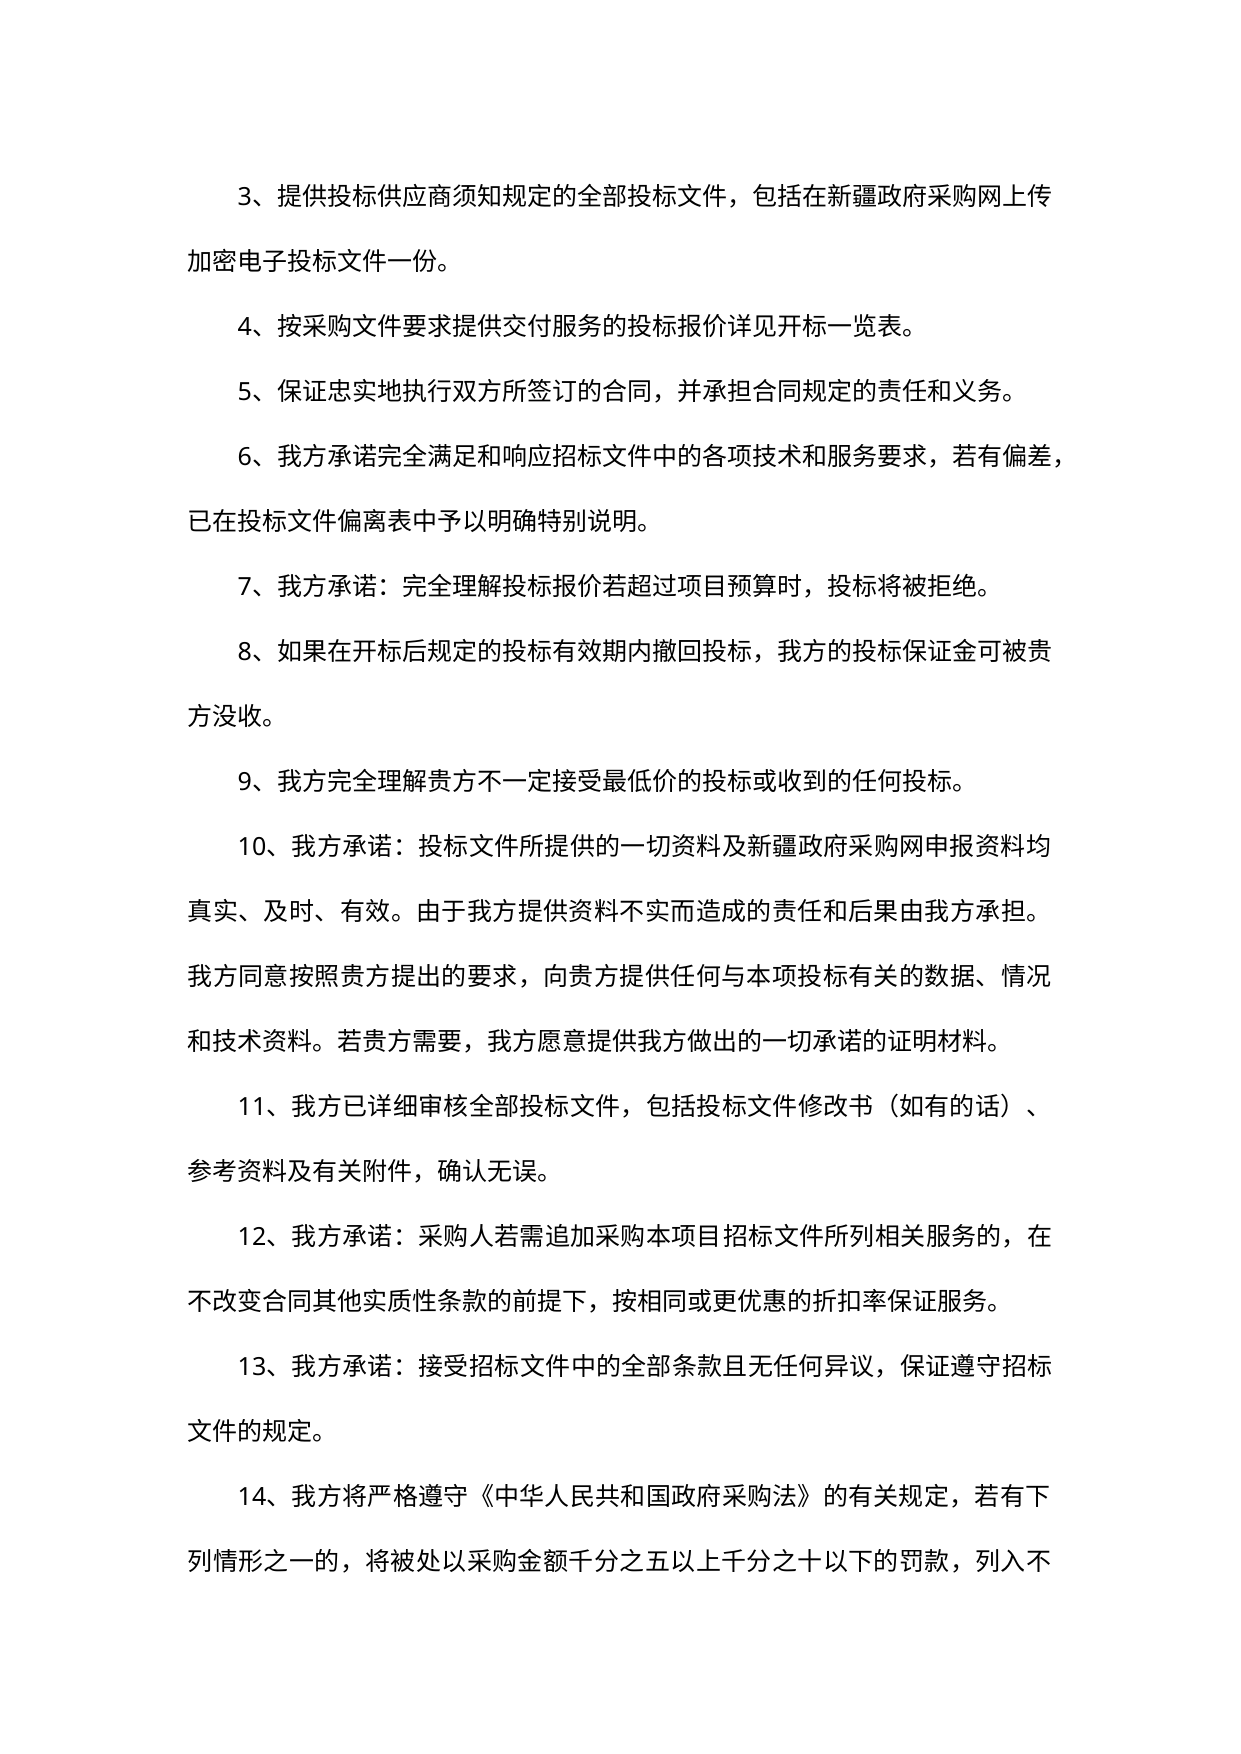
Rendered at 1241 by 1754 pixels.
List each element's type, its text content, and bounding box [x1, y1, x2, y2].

text 9、我方完全理解贵方不一定接受最低价的投标或收到的任何投标。 [187, 747, 1053, 812]
text 11、我方已详细审核全部投标文件，包括投标文件修改书（如有的话）、参考资料及有关附件，确认无误。 [187, 1072, 1053, 1202]
text 3、提供投标供应商须知规定的全部投标文件，包括在新疆政府采购网上传加密电子投标文件一份。 [187, 162, 1053, 292]
text 4、按采购文件要求提供交付服务的投标报价详见开标一览表。 [187, 292, 1053, 357]
text 6、我方承诺完全满足和响应招标文件中的各项技术和服务要求，若有偏差，已在投标文件偏离表中予以明确特别说明。 [187, 422, 1053, 552]
text 8、如果在开标后规定的投标有效期内撤回投标，我方的投标保证金可被贵方没收。 [187, 617, 1053, 747]
text 5、保证忠实地执行双方所签订的合同，并承担合同规定的责任和义务。 [187, 357, 1053, 422]
text 12、我方承诺：采购人若需追加采购本项目招标文件所列相关服务的，在不改变合同其他实质性条款的前提下，按相同或更优惠的折扣率保证服务。 [187, 1202, 1053, 1332]
text 10、我方承诺：投标文件所提供的一切资料及新疆政府采购网申报资料均真实、及时、有效。由于我方提供资料不实而造成的责任和后果由我方承担。我方同意按照贵方提出的要求，向贵方提供任何与本项投标有关的数据、情况和技术资料。若贵方需要，我方愿意提供我方做出的一切承诺的证明材料。 [187, 812, 1053, 1072]
text 7、我方承诺：完全理解投标报价若超过项目预算时，投标将被拒绝。 [187, 552, 1053, 617]
text 13、我方承诺：接受招标文件中的全部条款且无任何异议，保证遵守招标文件的规定。 [187, 1332, 1053, 1462]
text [187, 1462, 1053, 1592]
